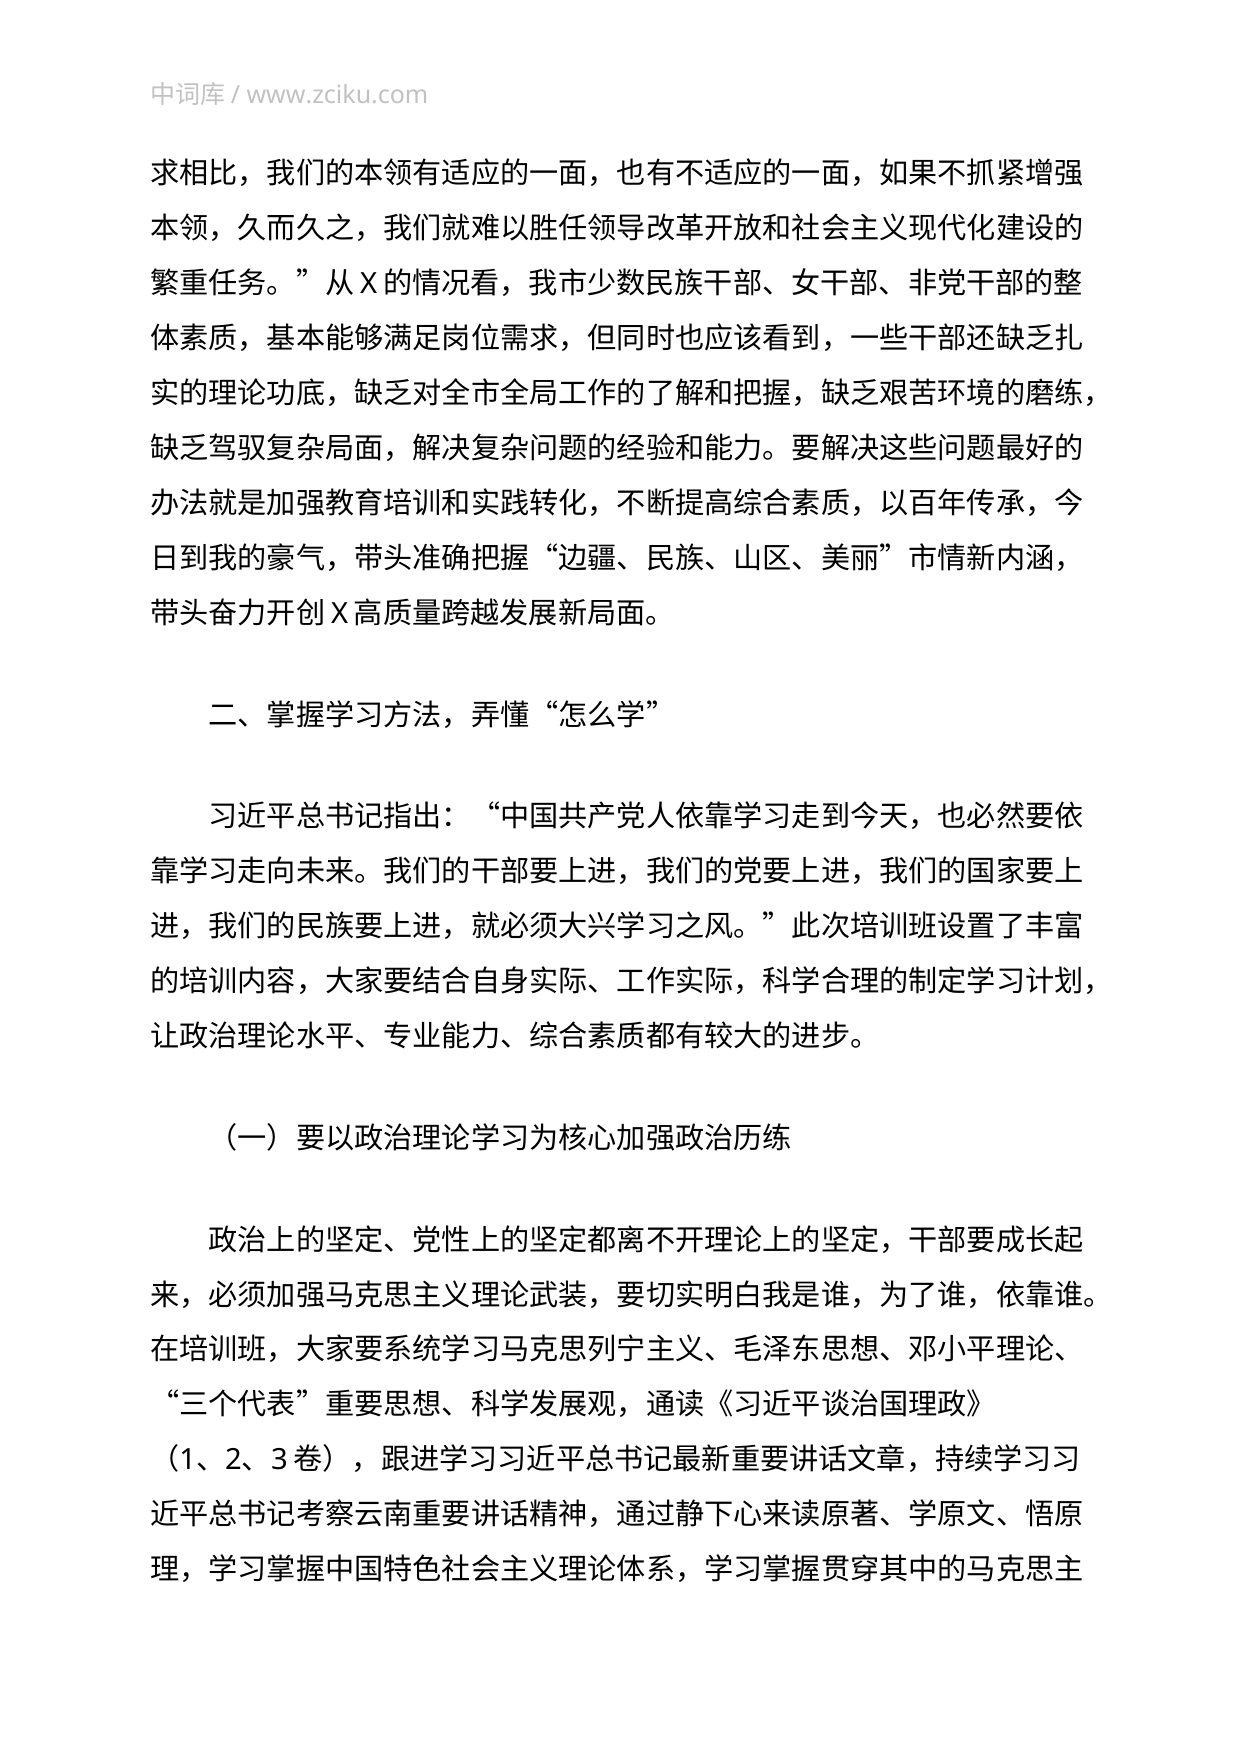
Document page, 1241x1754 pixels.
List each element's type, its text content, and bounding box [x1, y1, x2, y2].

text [150, 1216, 1090, 1588]
text （一）要以政治理论学习为核心加强政治历练 [150, 1114, 1090, 1157]
text 习近平总书记指出：“中国共产党人依靠学习走到今天，也必然要依靠学习走向未来。我们的干部要上进，我们的党要上进，我们的国家要上进，我们的民族要上进，就必须大兴学习之风。”此次培训班设置了丰富的培训内容，大家要结合自身实际、工作实际，科学合理的制定学习计划，让政治理论水平、专业能力、综合素质都有较大的进步。 [150, 793, 1090, 1055]
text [150, 150, 1090, 632]
text 二、掌握学习方法，弄懂“怎么学” [150, 691, 1090, 733]
